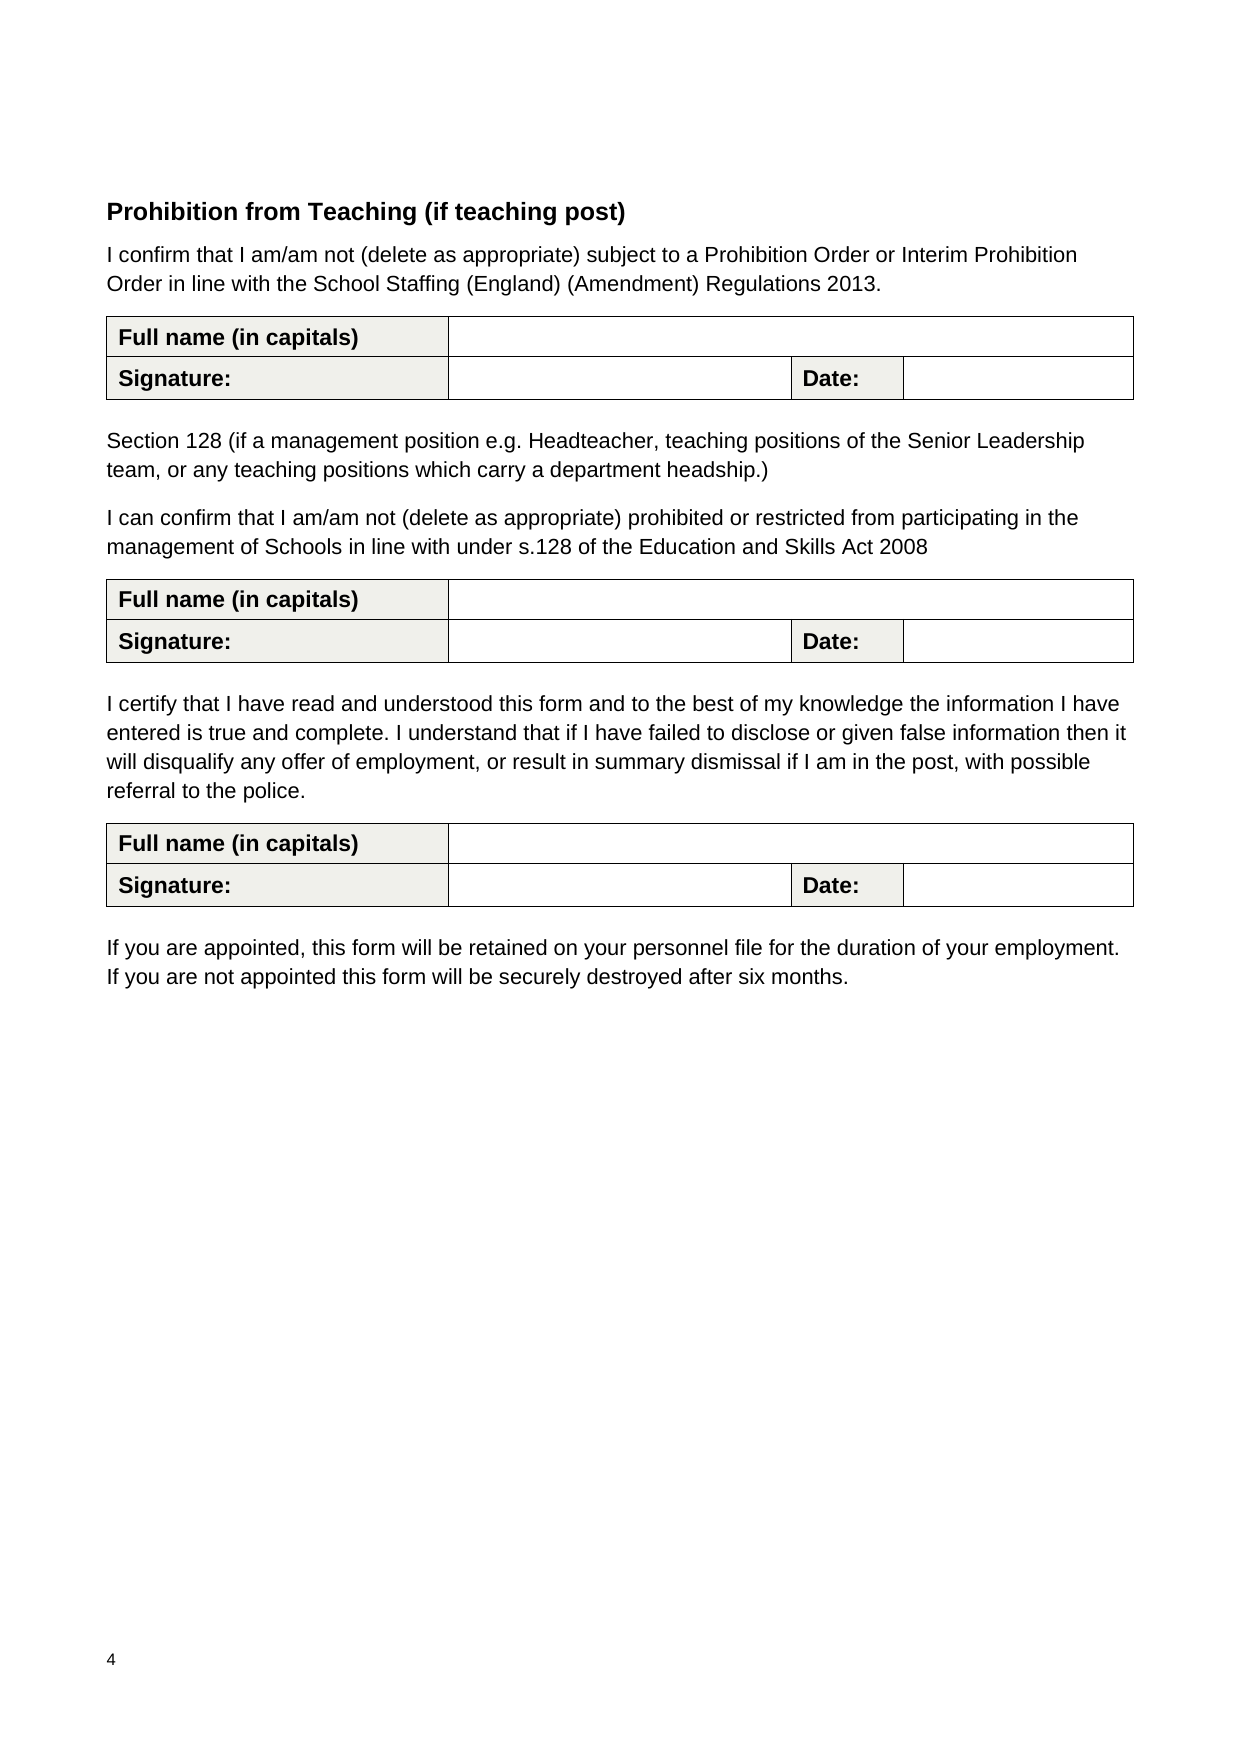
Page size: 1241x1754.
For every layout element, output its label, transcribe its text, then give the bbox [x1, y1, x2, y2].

table_header [449, 824, 1133, 863]
text I certify that I have read and understood this form and to the best of my knowledge the information I have entered is true and complete. I understand that if I have failed to disclose or given false information then it will disqualify any offer of employment, or result in summary dismissal if I am in the post, with possible referral to the police. [106, 688, 1134, 804]
table_cell Signature: [107, 357, 448, 399]
text I confirm that I am/am not (delete as appropriate) subject to a Prohibition Order or Interim Prohibition Order in line with the School Staffing (England) (Amendment) Regulations 2013. [106, 239, 1134, 297]
table_cell [449, 864, 791, 906]
table_cell [449, 620, 791, 662]
table_header [449, 317, 1133, 356]
table_cell [904, 620, 1133, 662]
table_cell [449, 357, 791, 399]
table_cell Date: [792, 620, 903, 662]
table_cell Signature: [107, 620, 448, 662]
table_header Full name (in capitals) [107, 824, 448, 863]
table_header Full name (in capitals) [107, 317, 448, 356]
table_cell [904, 864, 1133, 906]
table_cell Date: [792, 357, 903, 399]
table_cell Signature: [107, 864, 448, 906]
text I can confirm that I am/am not (delete as appropriate) prohibited or restricted from participating in the management of Schools in line with under s.128 of the Education and Skills Act 2008 [106, 502, 1134, 560]
text Section 128 (if a management position e.g. Headteacher, teaching positions of the Senior Leadership team, or any teaching positions which carry a department headship.) [106, 425, 1134, 483]
table_cell [904, 357, 1133, 399]
text If you are appointed, this form will be retained on your personnel file for the duration of your employment. If you are not appointed this form will be securely destroyed after six months. [106, 932, 1134, 990]
table_header [449, 580, 1133, 619]
table_cell Date: [792, 864, 903, 906]
table_header Full name (in capitals) [107, 580, 448, 619]
subtitle Prohibition from Teaching (if teaching post) [106, 197, 1134, 227]
